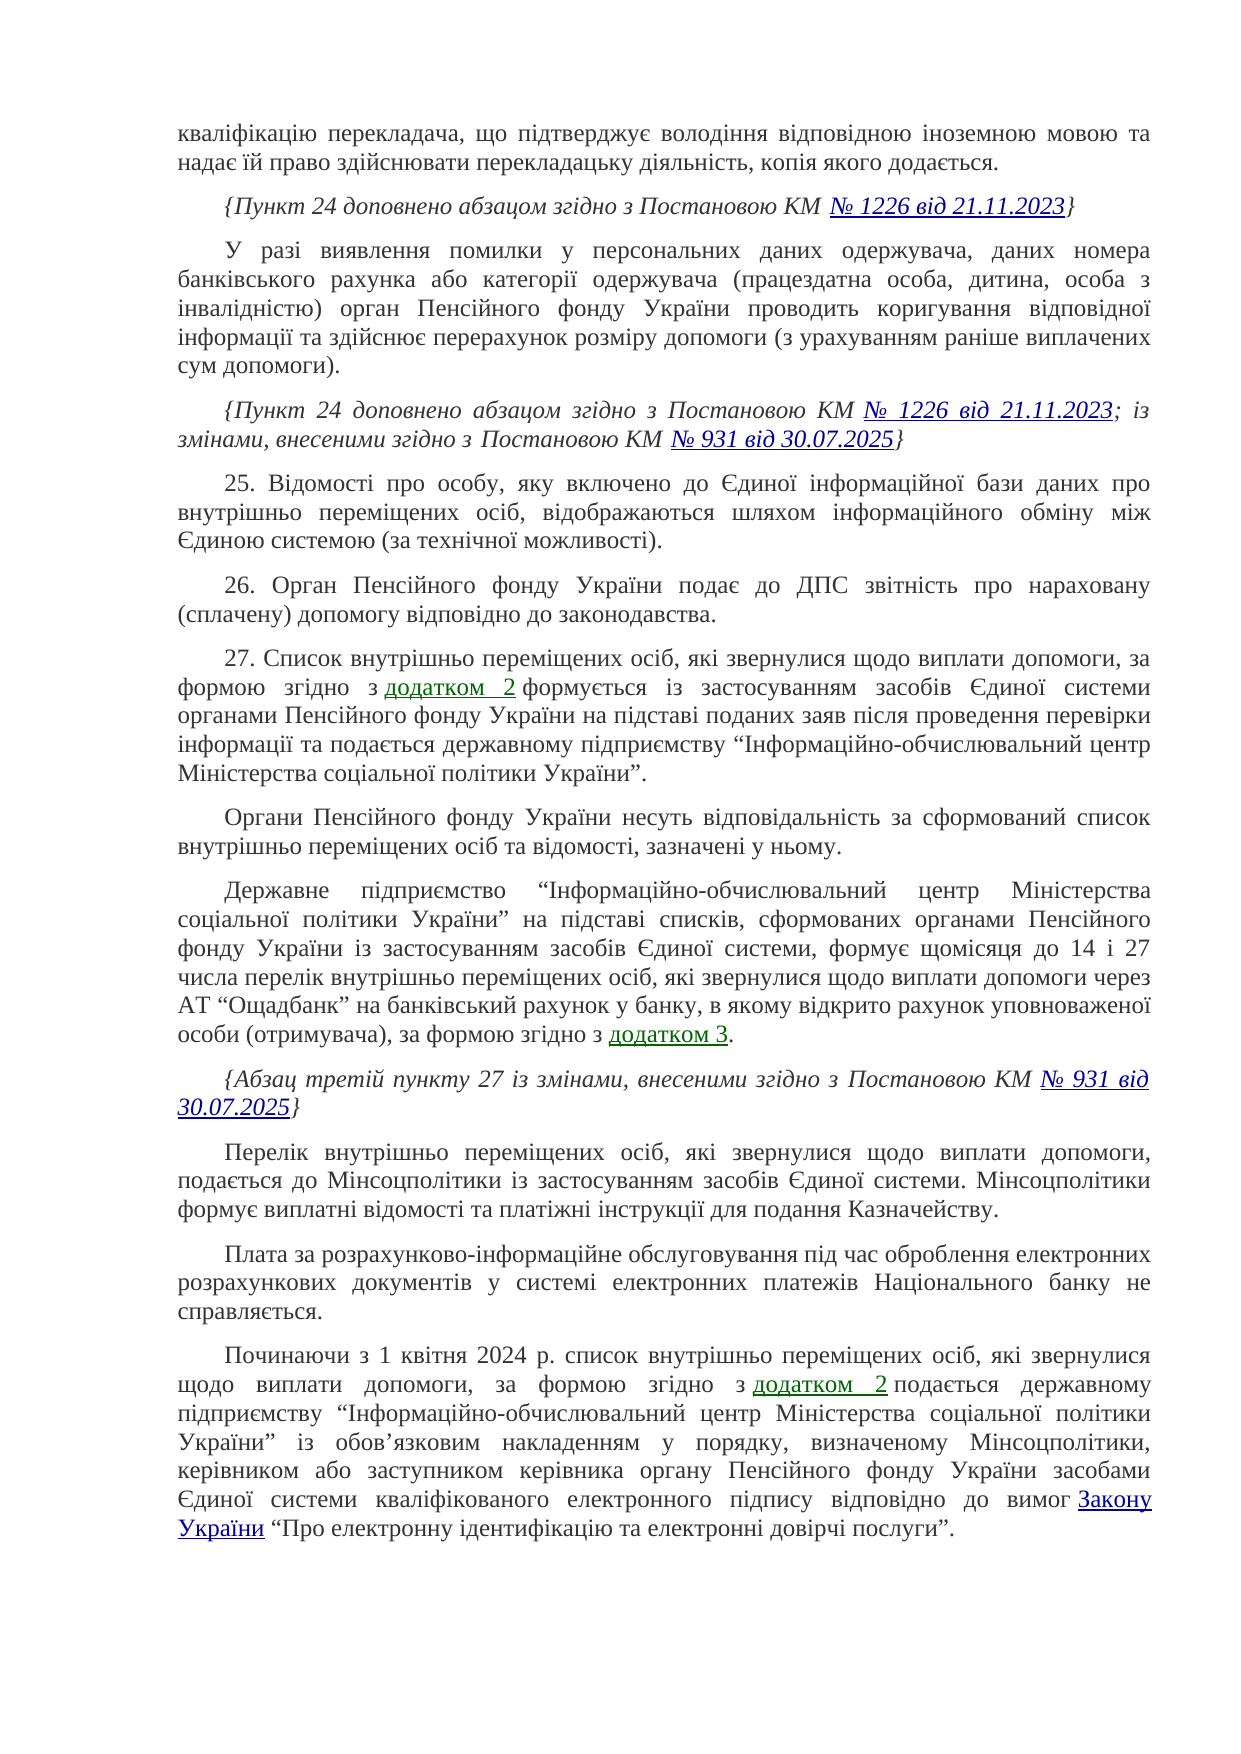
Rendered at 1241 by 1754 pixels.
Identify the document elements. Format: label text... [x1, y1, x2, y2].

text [177, 118, 1152, 176]
text Плата за розрахунково-інформаційне обслуговування під час оброблення електронних розрахункових документів у системі електронних платежів Національного банку не справляється. [177, 1239, 1152, 1325]
text {Абзац третій пункту 27 із змінами, внесеними згідно з Постановою КМ № 931 від 30.07.2025} [177, 1064, 1152, 1121]
text Перелік внутрішньо переміщених осіб, які звернулися щодо виплати допомоги, подається до Мінсоцполітики із застосуванням засобів Єдиної системи. Мінсоцполітики формує виплатні відомості та платіжні інструкції для подання Казначейству. [177, 1137, 1152, 1223]
text {Пункт 24 доповнено абзацом згідно з Постановою КМ № 1226 від 21.11.2023; із змінами, внесеними згідно з Постановою КМ № 931 від 30.07.2025} [177, 395, 1152, 452]
text Починаючи з 1 квітня 2024 р. список внутрішньо переміщених осіб, які звернулися щодо виплати допомоги, за формою згідно з додатком 2 подається державному підприємству “Інформаційно-обчислювальний центр Міністерства соціальної політики України” із обов’язковим накладенням у порядку, визначеному Мінсоцполітики, керівником або заступником керівника органу Пенсійного фонду України засобами Єдиної системи кваліфікованого електронного підпису відповідно до вимог Закону України “Про електронну ідентифікацію та електронні довірчі послуги”. [177, 1341, 1152, 1542]
text У разі виявлення помилки у персональних даних одержувача, даних номера банківського рахунка або категорії одержувача (працездатна особа, дитина, особа з інвалідністю) орган Пенсійного фонду України проводить коригування відповідної інформації та здійснює перерахунок розміру допомоги (з урахуванням раніше виплачених сум допомоги). [177, 236, 1152, 379]
text 26. Орган Пенсійного фонду України подає до ДПС звітність про нараховану (сплачену) допомогу відповідно до законодавства. [177, 570, 1152, 627]
text 27. Список внутрішньо переміщених осіб, які звернулися щодо виплати допомоги, за формою згідно з додатком 2 формується із застосуванням засобів Єдиної системи органами Пенсійного фонду України на підставі поданих заяв після проведення перевірки інформації та подається державному підприємству “Інформаційно-обчислювальний центр Міністерства соціальної політики України”. [177, 643, 1152, 787]
text {Пункт 24 доповнено абзацом згідно з Постановою КМ № 1226 від 21.11.2023} [177, 191, 1152, 220]
text Органи Пенсійного фонду України несуть відповідальність за сформований список внутрішньо переміщених осіб та відомості, зазначені у ньому. [177, 802, 1152, 860]
text Державне підприємство “Інформаційно-обчислювальний центр Міністерства соціальної політики України” на підставі списків, сформованих органами Пенсійного фонду України із застосуванням засобів Єдиної системи, формує щомісяця до 14 і 27 числа перелік внутрішньо переміщених осіб, які звернулися щодо виплати допомоги через АТ “Ощадбанк” на банківський рахунок у банку, в якому відкрито рахунок уповноваженої особи (отримувача), за формою згідно з додатком 3. [177, 876, 1152, 1048]
text 25. Відомості про особу, яку включено до Єдиної інформаційної бази даних про внутрішньо переміщених осіб, відображаються шляхом інформаційного обміну між Єдиною системою (за технічної можливості). [177, 468, 1152, 554]
